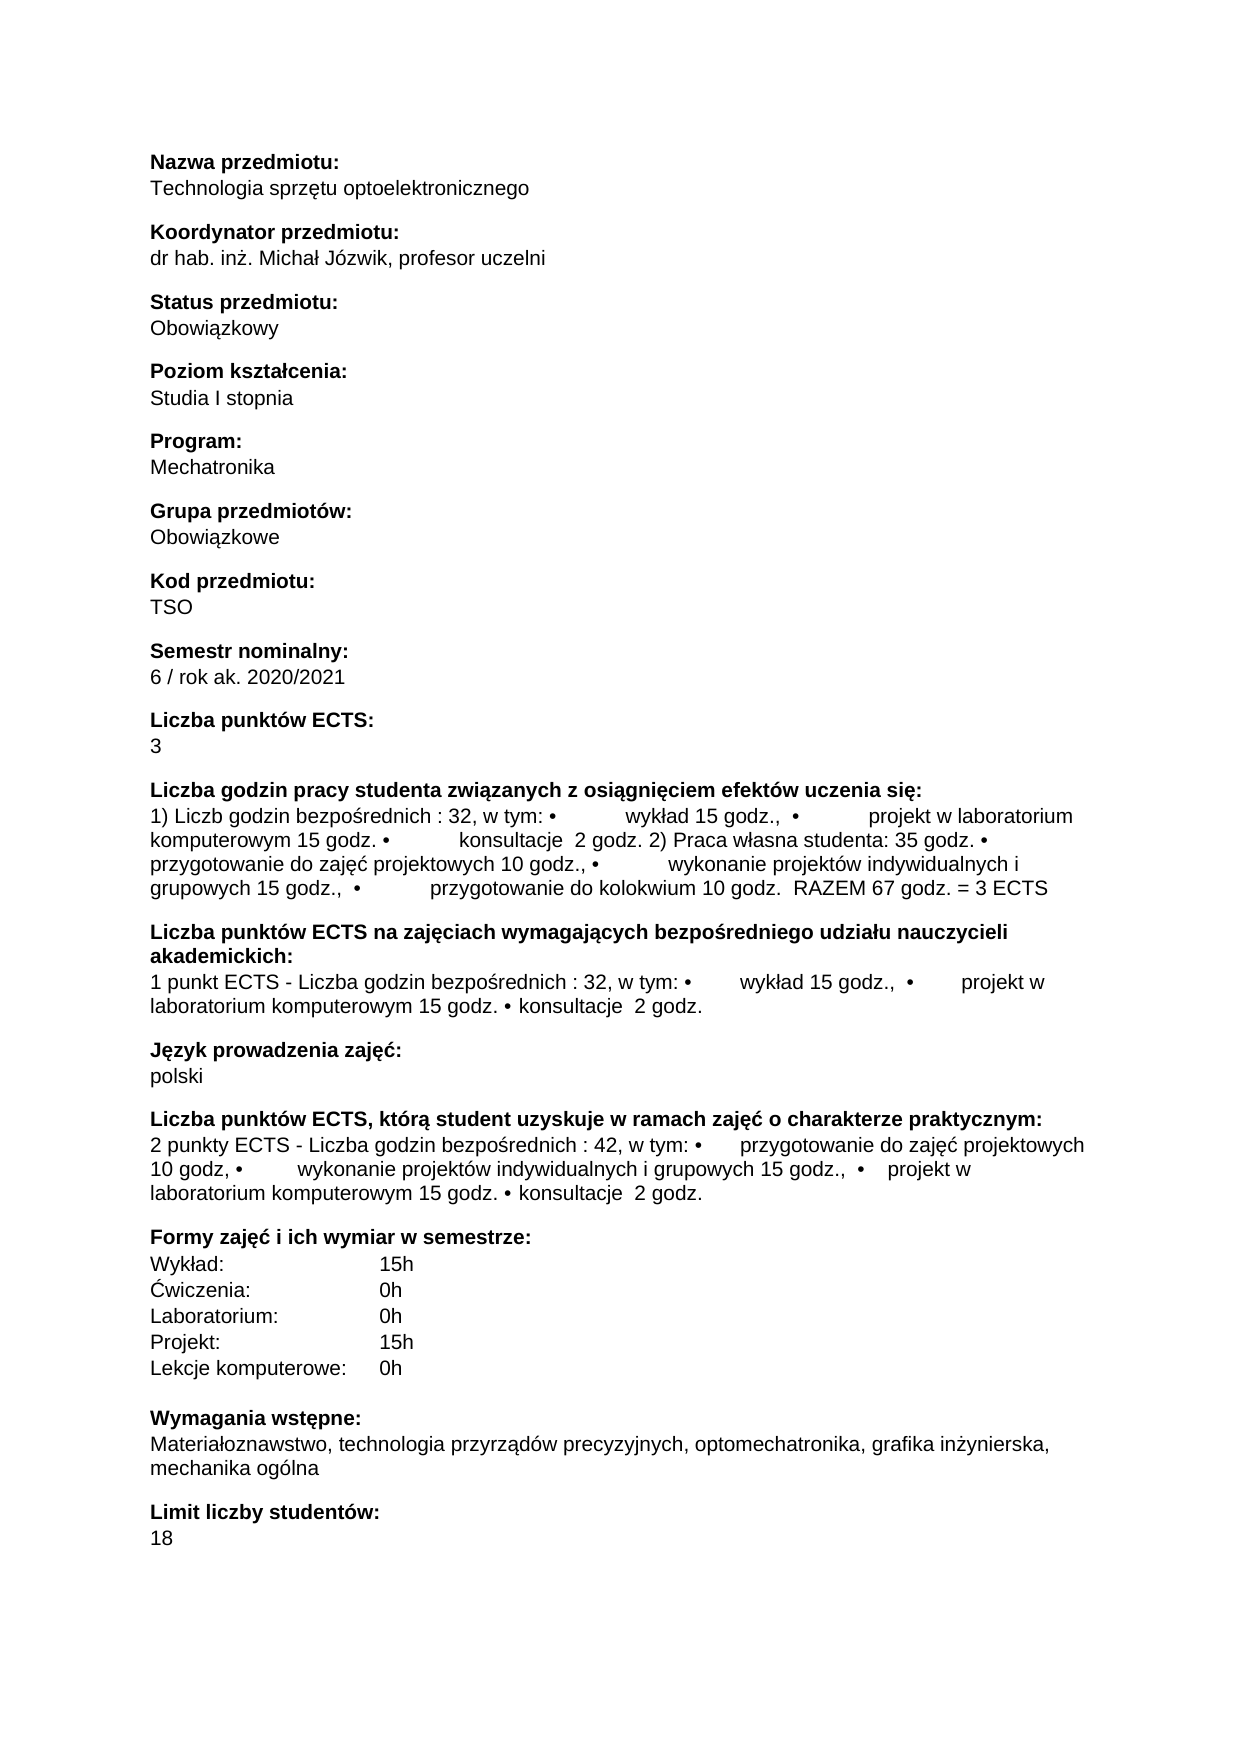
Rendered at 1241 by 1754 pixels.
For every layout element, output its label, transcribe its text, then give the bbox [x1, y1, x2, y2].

table_cell 15h [369, 1328, 597, 1354]
text Materiałoznawstwo, technologia przyrządów precyzyjnych, optomechatronika, grafika inżynierska, mechanika ogólna [150, 1432, 1090, 1480]
table_cell Laboratorium: [140, 1304, 367, 1328]
text Liczba godzin pracy studenta związanych z osiągnięciem efektów uczenia się: [150, 778, 1090, 802]
text 18 [150, 1526, 1090, 1549]
text Studia I stopnia [150, 385, 1090, 409]
text Obowiązkowe [150, 525, 1090, 549]
text Program: [150, 429, 1090, 453]
text 3 [150, 734, 1090, 758]
text 1) Liczb godzin bezpośrednich : 32, w tym: • wykład 15 godz., • projekt w laboratorium komputerowym 15 godz. • konsultacje 2 godz. 2) Praca własna studenta: 35 godz. • przygotowanie do zajęć projektowych 10 godz., • wykonanie projektów indywidualnych i grupowych 15 godz., • przygotowanie do kolokwium 10 godz. RAZEM 67 godz. = 3 ECTS [150, 804, 1090, 900]
text Koordynator przedmiotu: [150, 220, 1090, 244]
text Kod przedmiotu: [150, 569, 1090, 593]
text Wymagania wstępne: [150, 1406, 1090, 1430]
table_header 15h [369, 1252, 597, 1276]
table_header Wykład: [140, 1252, 367, 1276]
text Technologia sprzętu optoelektronicznego [150, 176, 1090, 200]
text Grupa przedmiotów: [150, 499, 1090, 523]
text Limit liczby studentów: [150, 1499, 1090, 1523]
table_cell 0h [369, 1302, 597, 1328]
text Nazwa przedmiotu: [150, 150, 1090, 174]
text 6 / rok ak. 2020/2021 [150, 664, 1090, 688]
text Liczba punktów ECTS na zajęciach wymagających bezpośredniego udziału nauczycieli akademickich: [150, 920, 1090, 968]
text TSO [150, 595, 1090, 619]
table_cell Projekt: [140, 1330, 367, 1354]
text Liczba punktów ECTS: [150, 708, 1090, 732]
text 1 punkt ECTS - Liczba godzin bezpośrednich : 32, w tym: • wykład 15 godz., • projekt w laboratorium komputerowym 15 godz. • konsultacje 2 godz. [150, 970, 1090, 1018]
table_cell Lekcje komputerowe: [140, 1356, 367, 1380]
text Język prowadzenia zajęć: [150, 1037, 1090, 1061]
text Semestr nominalny: [150, 638, 1090, 662]
text 2 punkty ECTS - Liczba godzin bezpośrednich : 42, w tym: • przygotowanie do zajęć projektowych 10 godz, • wykonanie projektów indywidualnych i grupowych 15 godz., • projekt w laboratorium komputerowym 15 godz. • konsultacje 2 godz. [150, 1133, 1090, 1205]
table_cell Ćwiczenia: [140, 1278, 367, 1302]
table_cell 0h [369, 1276, 597, 1302]
table_cell 0h [369, 1354, 597, 1380]
text Obowiązkowy [150, 316, 1090, 339]
text Status przedmiotu: [150, 289, 1090, 313]
text polski [150, 1063, 1090, 1087]
text Poziom kształcenia: [150, 359, 1090, 383]
text Mechatronika [150, 455, 1090, 479]
text Formy zajęć i ich wymiar w semestrze: [150, 1225, 1090, 1249]
text dr hab. inż. Michał Józwik, profesor uczelni [150, 246, 1090, 270]
text Liczba punktów ECTS, którą student uzyskuje w ramach zajęć o charakterze praktycznym: [150, 1107, 1090, 1131]
